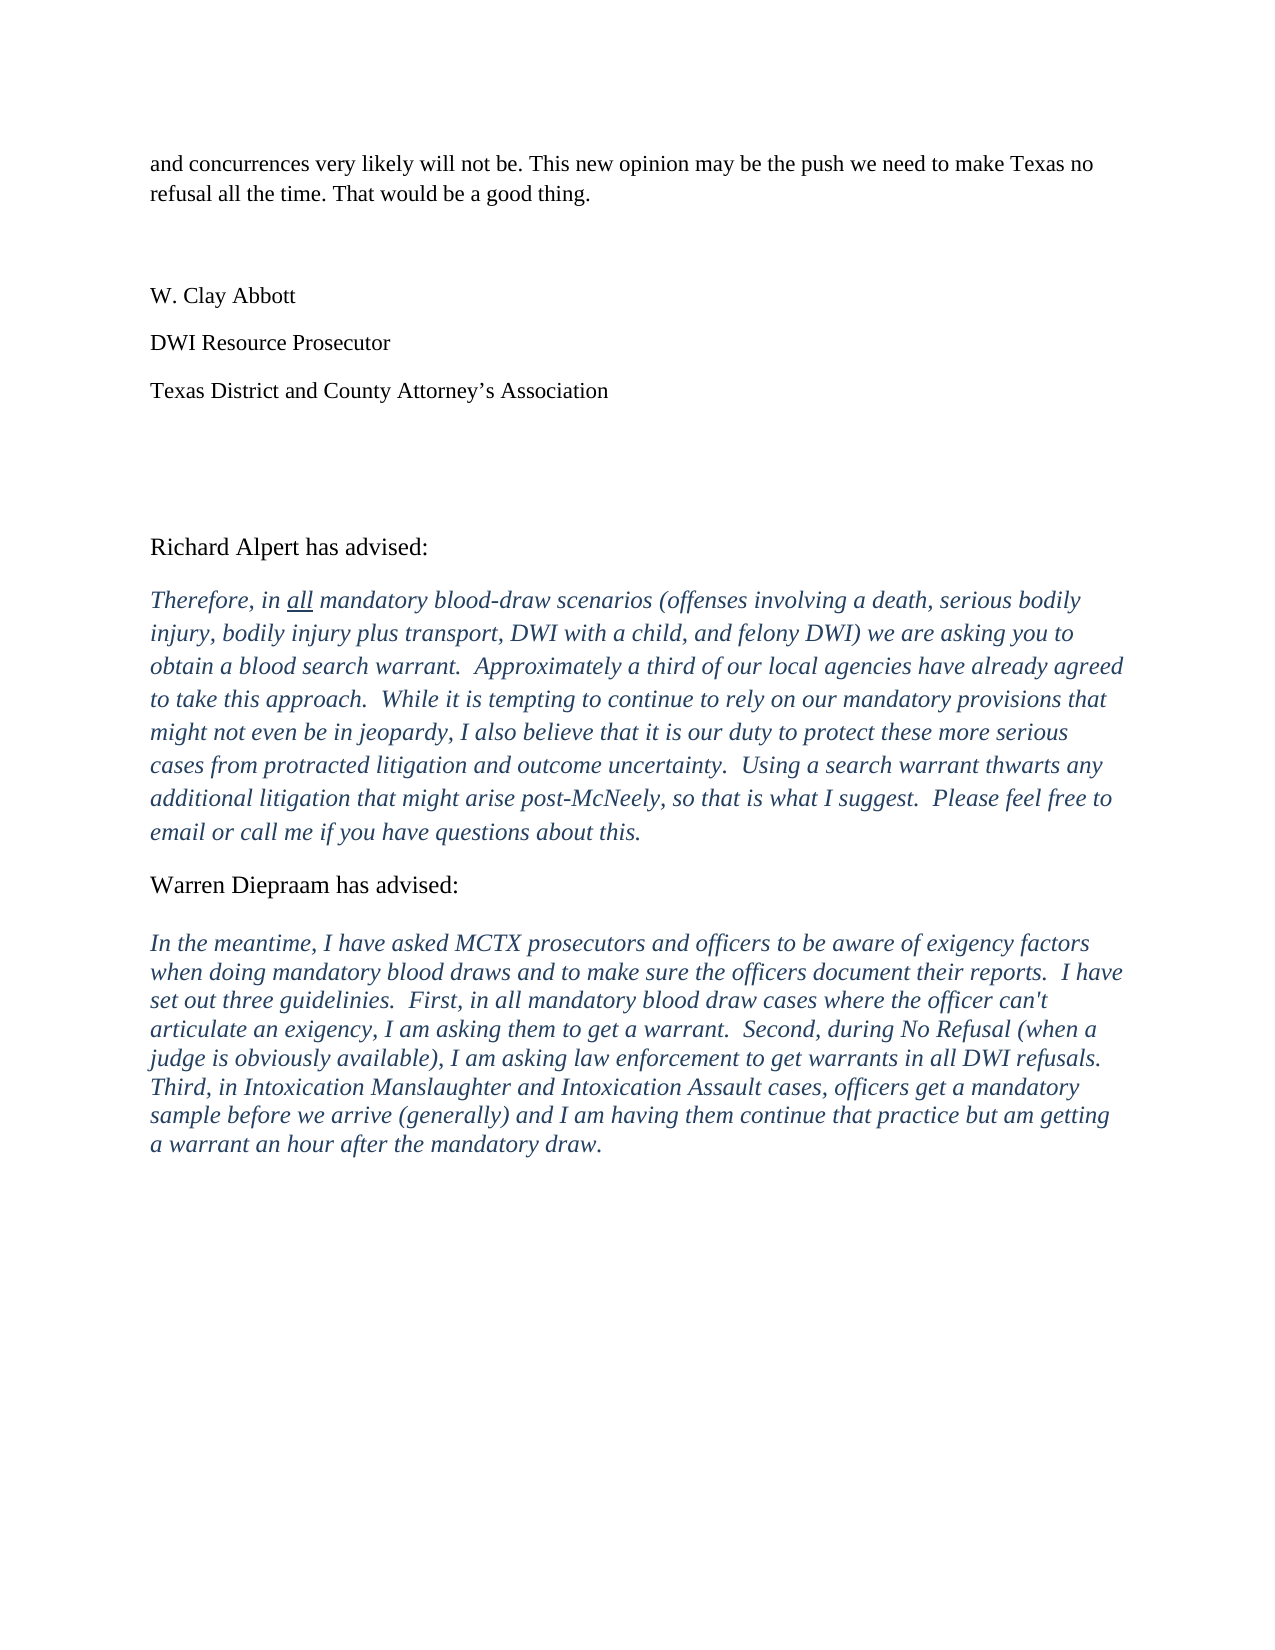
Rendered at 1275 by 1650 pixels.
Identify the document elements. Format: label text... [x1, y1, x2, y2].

text In the meantime, I have asked MCTX prosecutors and officers to be aware of exigency factors when doing mandatory blood draws and to make sure the officers document their reports. I have set out three guidelinies. First, in all mandatory blood draw cases where the officer can't articulate an exigency, I am asking them to get a warrant. Second, during No Refusal (when a judge is obviously available), I am asking law enforcement to get warrants in all DWI refusals. Third, in Intoxication Manslaughter and Intoxication Assault cases, officers get a mandatory sample before we arrive (generally) and I am having them continue that practice but am getting a warrant an hour after the mandatory draw. [150, 928, 1125, 1158]
text DWI Resource Prosecutor [150, 329, 1125, 356]
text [150, 150, 1125, 207]
text Texas District and County Attorney’s Association [150, 377, 1125, 403]
text Therefore, in all mandatory blood-draw scenarios (offenses involving a death, serious bodily injury, bodily injury plus transport, DWI with a child, and felony DWI) we are asking you to obtain a blood search warrant. Approximately a third of our local agencies have already agreed to take this approach. While it is tempting to continue to rely on our mandatory provisions that might not even be in jeopardy, I also believe that it is our duty to protect these more serious cases from protracted litigation and outcome uncertainty. Using a search warrant thwarts any additional litigation that might arise post-McNeely, so that is what I suggest. Please feel free to email or call me if you have questions about this. [150, 585, 1125, 845]
text Warren Diepraam has advised: [150, 870, 1125, 899]
text W. Clay Abbott [150, 282, 1125, 309]
text Richard Alpert has advised: [150, 532, 1125, 560]
